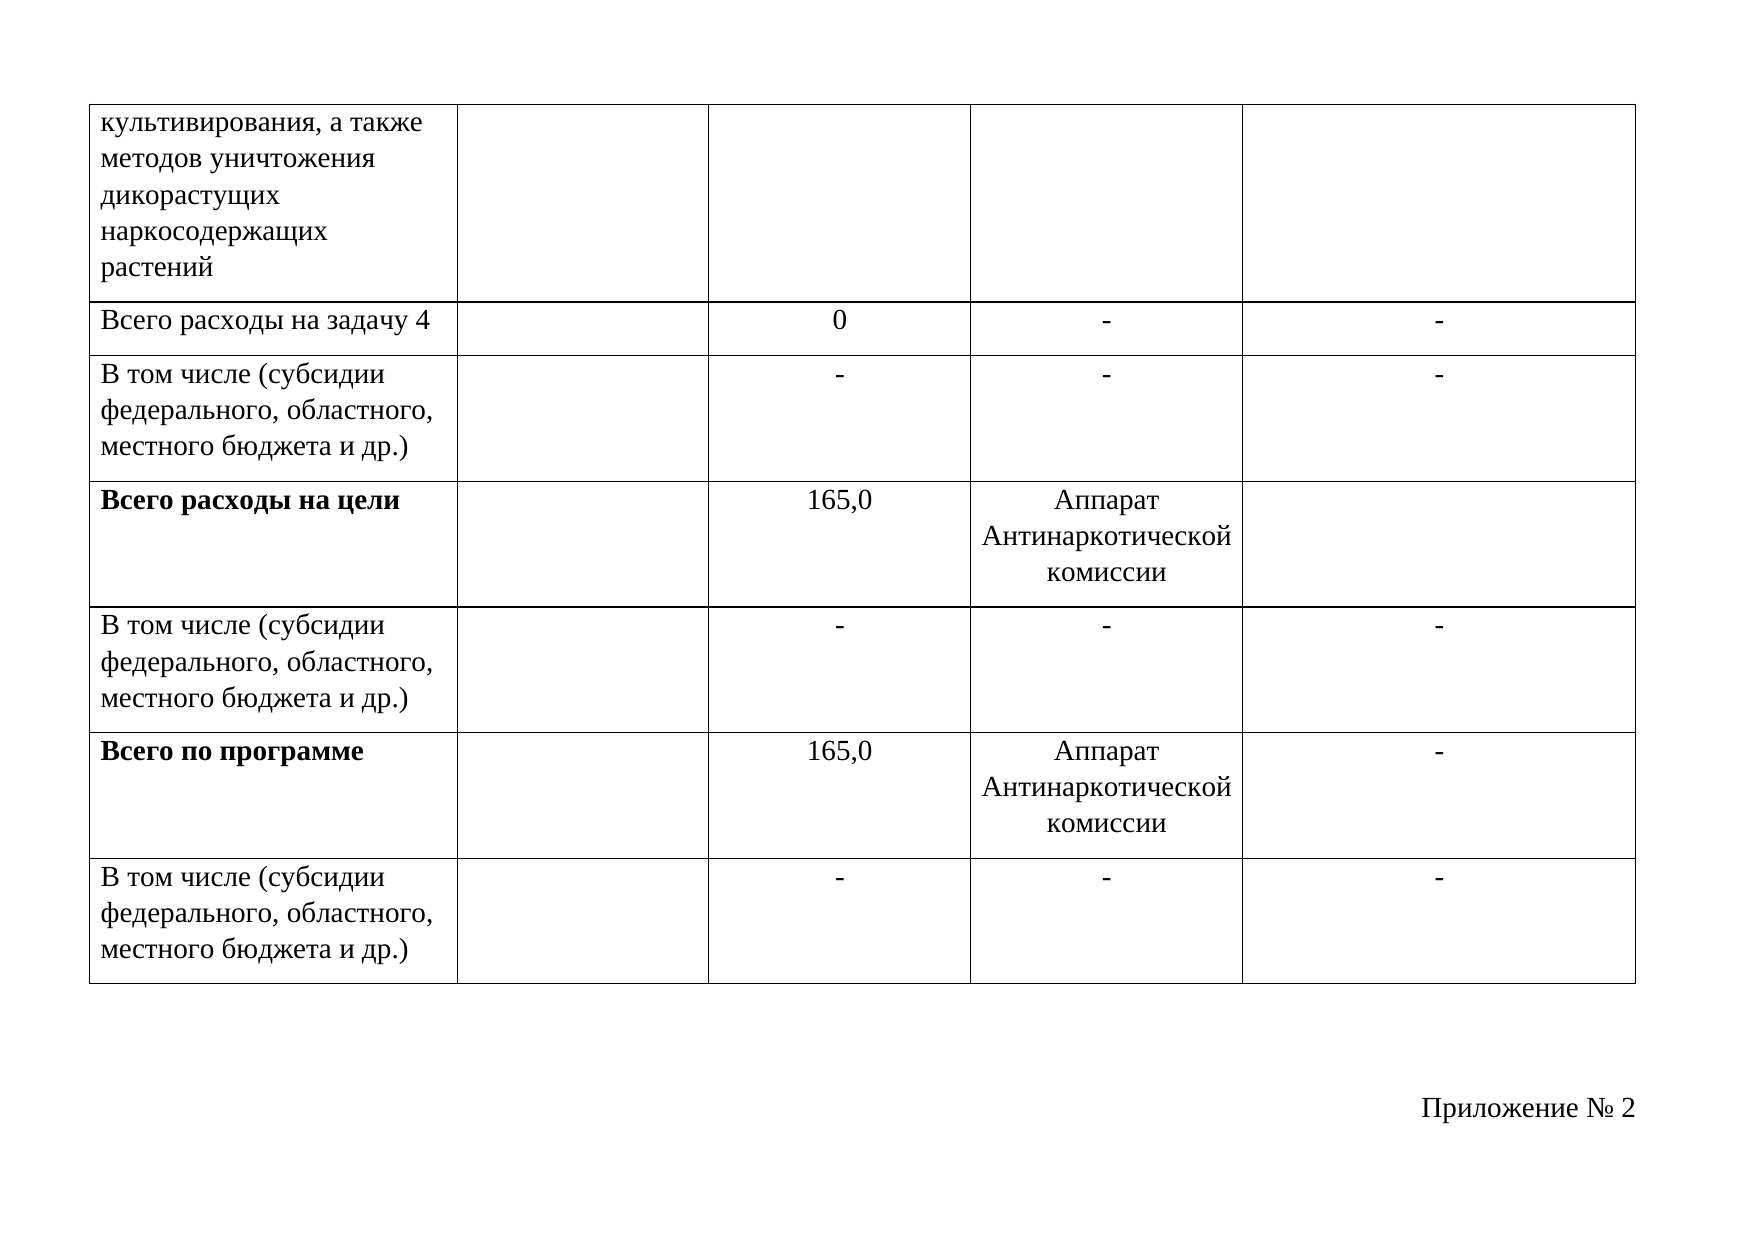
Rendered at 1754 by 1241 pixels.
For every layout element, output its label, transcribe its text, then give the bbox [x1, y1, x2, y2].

table_cell Аппарат Антинаркотической комиссии [971, 733, 1242, 858]
table_cell 0 [709, 105, 970, 301]
table_cell [1243, 482, 1635, 606]
table_cell - [1243, 356, 1635, 481]
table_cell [90, 105, 457, 301]
table_cell [458, 482, 708, 606]
table_cell [458, 356, 708, 481]
table_cell - [1243, 303, 1635, 355]
table_cell В том числе (субсидии федерального, областного, местного бюджета и др.) [90, 859, 457, 983]
table_cell - [971, 356, 1242, 481]
table_cell В том числе (субсидии федерального, областного, местного бюджета и др.) [90, 356, 457, 481]
table_cell - [1243, 608, 1635, 732]
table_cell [1243, 105, 1635, 301]
table_cell 0 [709, 303, 970, 355]
table_cell 165,0 [709, 482, 970, 606]
table_cell - [1243, 733, 1635, 858]
text Приложение № 2 [89, 1090, 1636, 1123]
table_cell [458, 608, 708, 732]
table_cell Всего по программе [90, 733, 457, 858]
table_cell Всего расходы на задачу 4 [90, 303, 457, 355]
table_cell - [1243, 859, 1635, 983]
table_cell - [709, 859, 970, 983]
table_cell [971, 105, 1242, 301]
table_cell В том числе (субсидии федерального, областного, местного бюджета и др.) [90, 608, 457, 732]
table_cell - [971, 303, 1242, 355]
table_cell [458, 303, 708, 355]
table_cell - [971, 859, 1242, 983]
table_cell [458, 733, 708, 858]
table_cell [458, 105, 708, 301]
table_cell 165,0 [709, 733, 970, 858]
table_cell Аппарат Антинаркотической комиссии [971, 482, 1242, 606]
table_cell Всего расходы на цели [90, 482, 457, 606]
table_cell [458, 859, 708, 983]
table_cell - [709, 356, 970, 481]
table_cell - [971, 608, 1242, 732]
table_cell - [709, 608, 970, 732]
